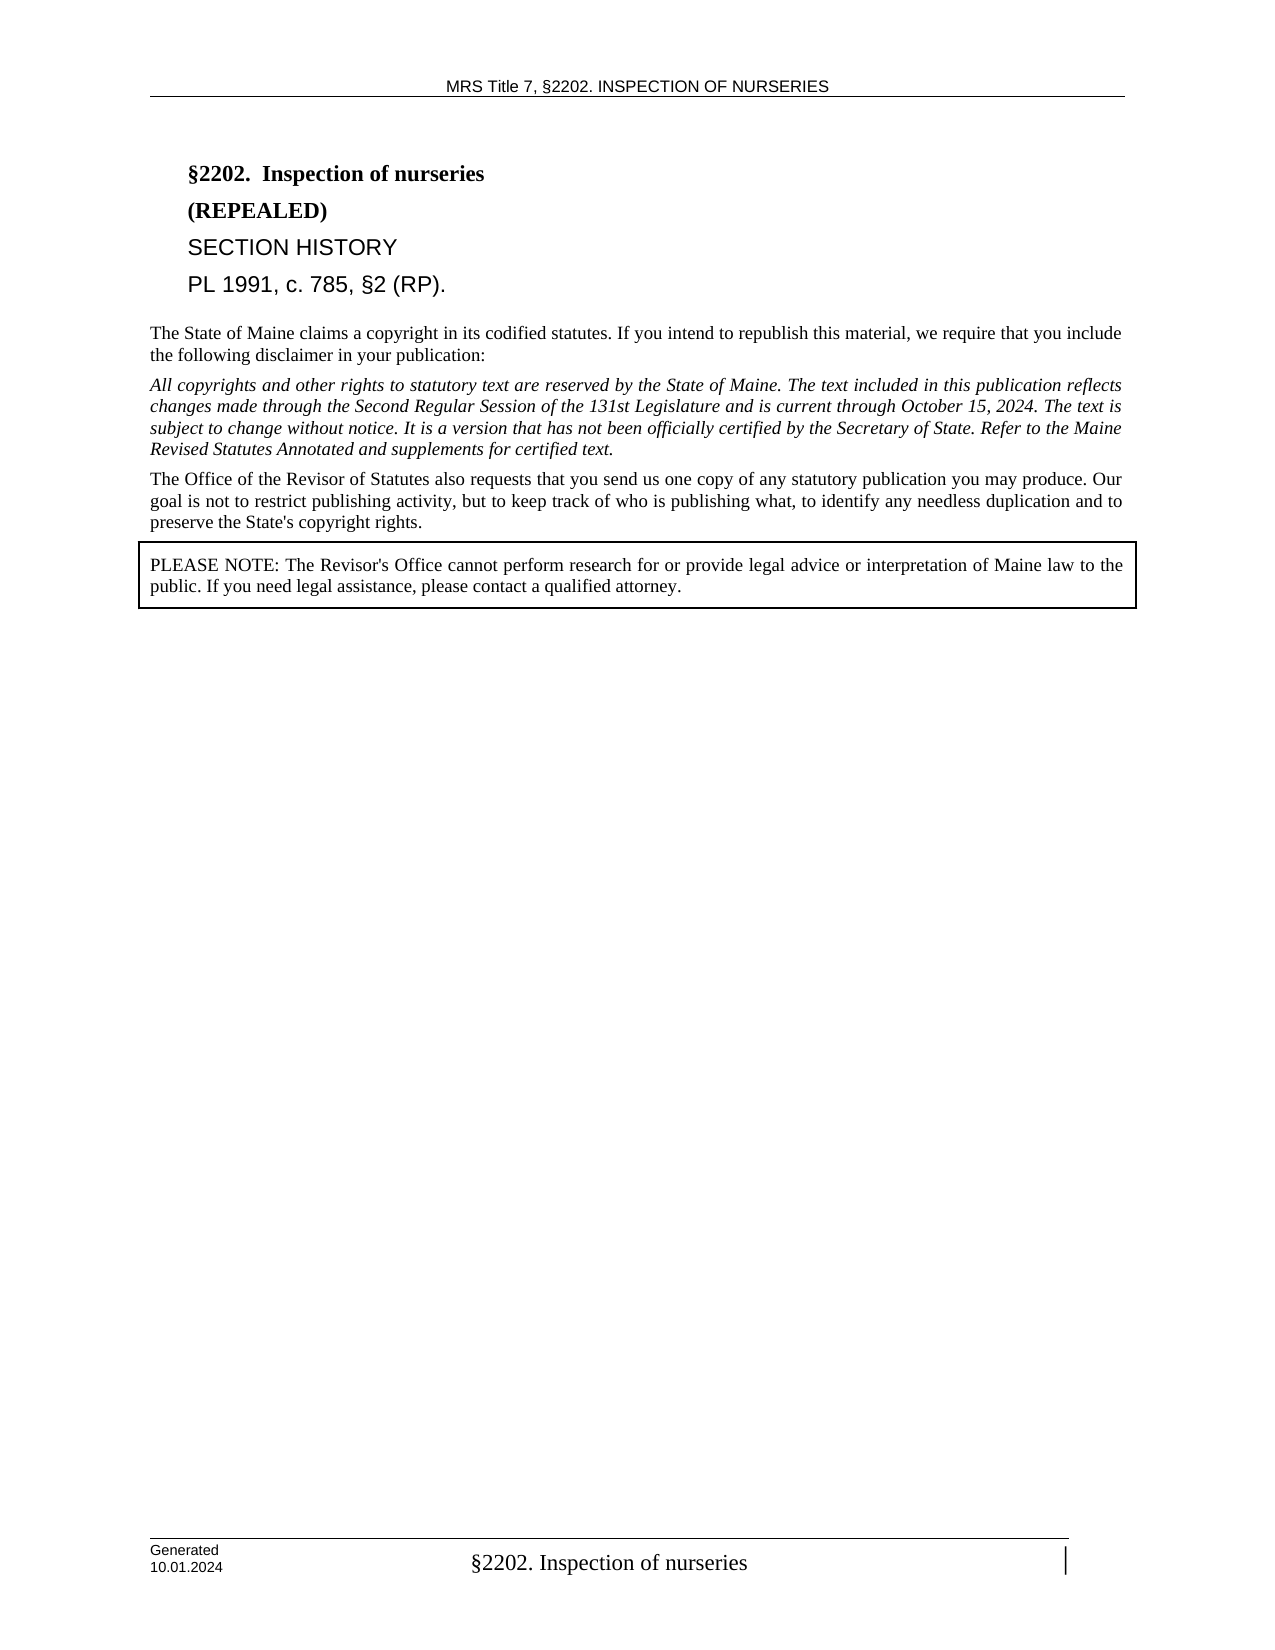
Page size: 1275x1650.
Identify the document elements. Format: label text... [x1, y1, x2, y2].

text The State of Maine claims a copyright in its codified statutes. If you intend to republish this material, we require that you include the following disclaimer in your publication: [150, 322, 1125, 365]
text The Office of the Revisor of Statutes also requests that you send us one copy of any statutory publication you may produce. Our goal is not to restrict publishing activity, but to keep track of who is publishing what, to identify any needless duplication and to preserve the State's copyright rights. [150, 468, 1125, 533]
text SECTION HISTORY [187, 234, 1125, 260]
text PL 1991, c. 785, §2 (RP). [187, 271, 1125, 297]
text §2202. Inspection of nurseries [187, 160, 1125, 187]
text All copyrights and other rights to statutory text are reserved by the State of Maine. The text included in this publication reflects changes made through the Second Regular Session of the 131st Legislature and is current through October 15, 2024 . The text is subject to change without notice. It is a version that has not been officially certified by the Secretary of State. Refer to the Maine Revised Statutes Annotated and supplements for certified text. [150, 373, 1125, 460]
text (REPEALED) [187, 197, 1125, 223]
text PLEASE NOTE: The Revisor's Office cannot perform research for or provide legal advice or interpretation of Maine law to the public. If you need legal assistance, please contact a qualified attorney. [140, 543, 1135, 607]
